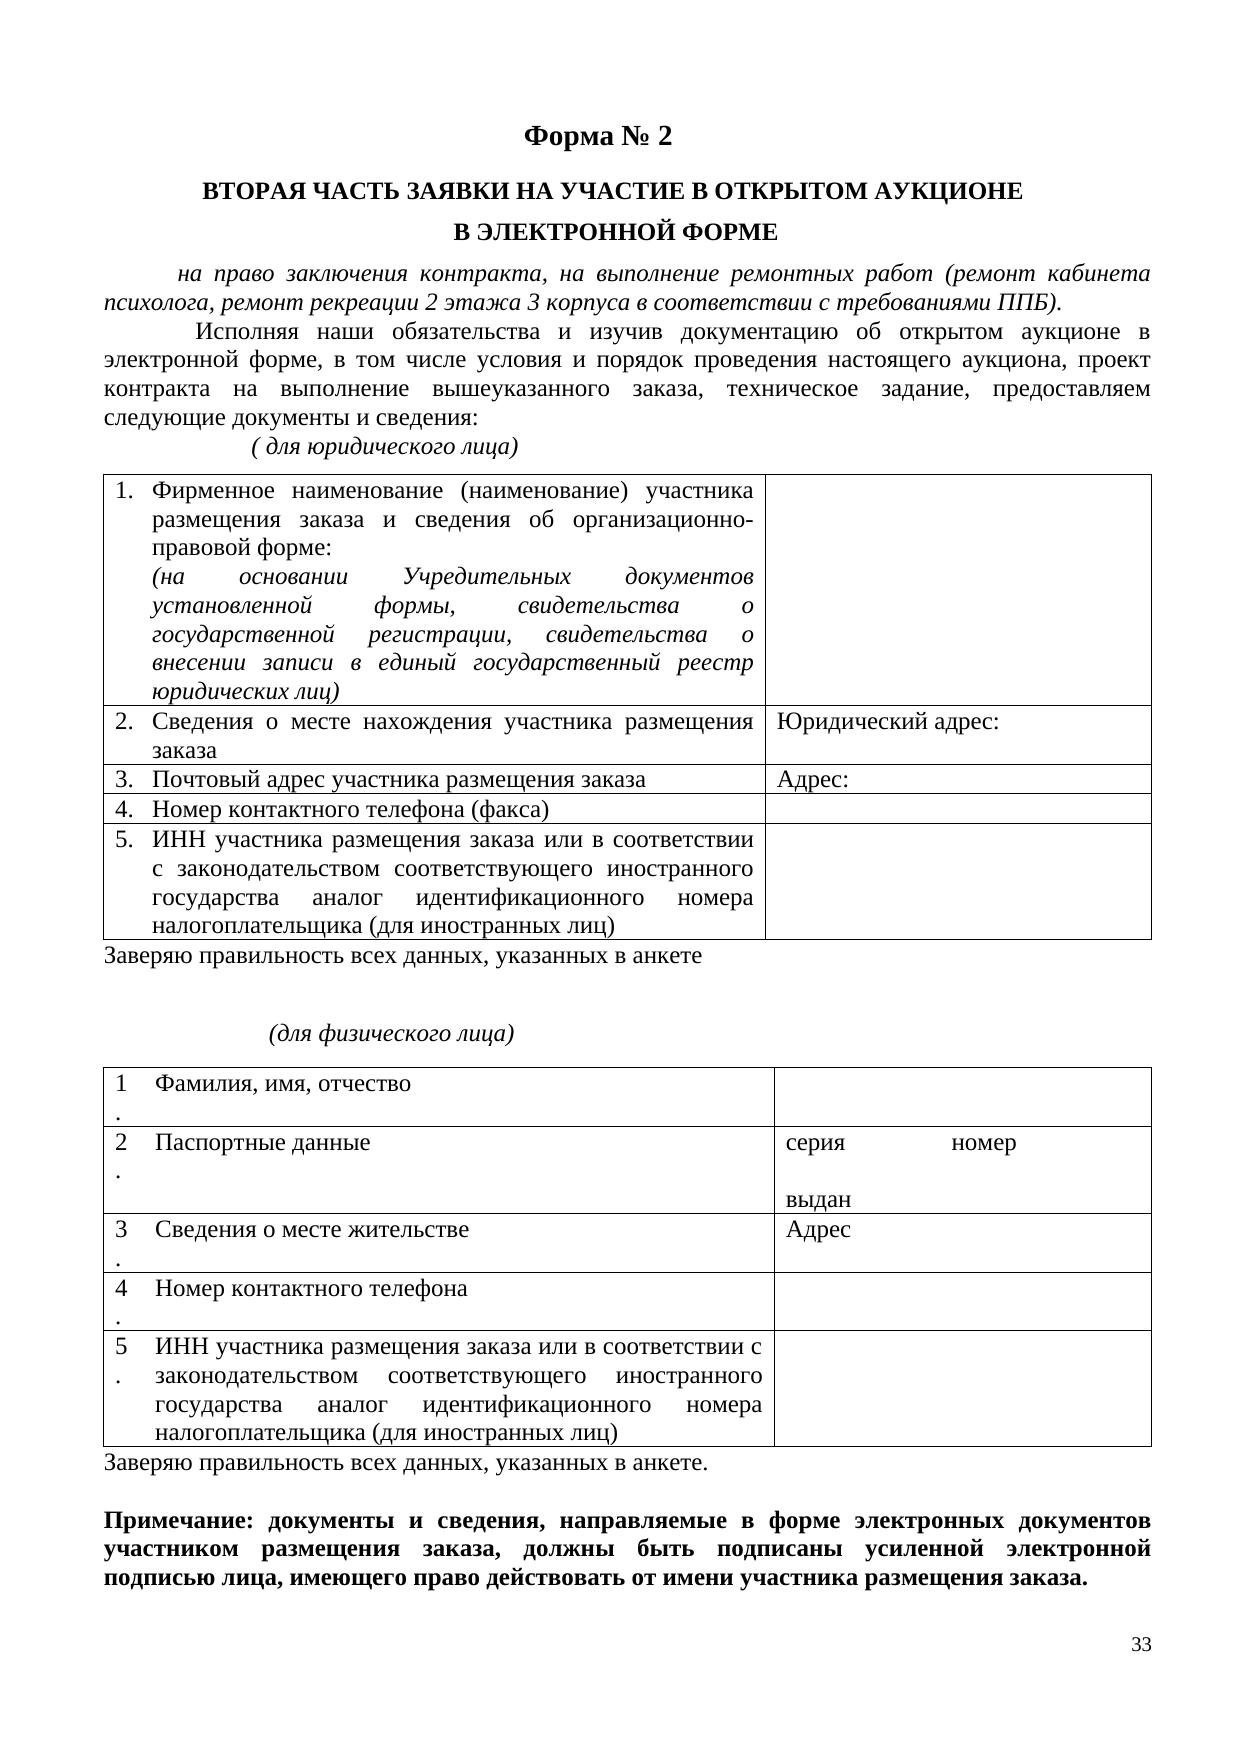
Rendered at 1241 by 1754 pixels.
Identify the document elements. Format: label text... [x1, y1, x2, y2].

table_cell Сведения о месте жительстве [144, 1214, 774, 1272]
table_cell 2. [104, 706, 141, 763]
table_cell 3. [104, 765, 141, 793]
table_cell Почтовый адрес участника размещения заказа [141, 765, 765, 793]
table_cell [775, 1273, 1151, 1330]
table_header Фирменное наименование (наименование) участника размещения заказа и сведения об организационно-правовой форме: (на основании Учредительных документов установленной формы, свидетельства о государственной регистрации, свидетельства о внесении записи в единый государственный реестр юридических лиц) [141, 475, 765, 705]
table_cell ИНН участника размещения заказа или в соответствии с законодательством соответствующего иностранного государства аналог идентификационного номера налогоплательщика (для иностранных лиц) [144, 1331, 774, 1446]
table_cell 4. [104, 1273, 144, 1330]
text ВТОРАЯ ЧАСТЬ ЗАЯВКИ НА УЧАСТИЕ В ОТКРЫТОМ АУКЦИОНЕ [74, 176, 1152, 204]
table_cell 5. [104, 1331, 144, 1446]
text В ЭЛЕКТРОННОЙ ФОРМЕ [74, 217, 1152, 246]
table_cell [766, 824, 1151, 939]
text Исполняя наши обязательства и изучив документацию об открытом аукционе в электронной форме, в том числе условия и порядок проведения настоящего аукциона, проект контракта на выполнение вышеуказанного заказа, техническое задание, предоставляем следующие документы и сведения: [103, 316, 1152, 431]
table_cell ИНН участника размещения заказа или в соответствии с законодательством соответствующего иностранного государства аналог идентификационного номера налогоплательщика (для иностранных лиц) [141, 824, 765, 939]
table_header Фамилия, имя, отчество [144, 1068, 774, 1126]
text Примечание: документы и сведения, направляемые в форме электронных документов участником размещения заказа, должны быть подписаны усиленной электронной подписью лица, имеющего право действовать от имени участника размещения заказа. [103, 1505, 1152, 1591]
table_header [775, 1068, 1151, 1126]
table_cell [775, 1331, 1151, 1446]
table_header 1. [104, 1068, 144, 1126]
table_cell 2. [104, 1127, 144, 1213]
table_cell Сведения о месте нахождения участника размещения заказа [141, 706, 765, 763]
table_cell Адрес [775, 1214, 1151, 1272]
text Заверяю правильность всех данных, указанных в анкете [103, 940, 1152, 969]
subtitle (для физического лица) [268, 1018, 1152, 1047]
text ( для юридического лица) [103, 431, 1152, 459]
table_header [766, 475, 1151, 705]
table_cell серия номер выдан [775, 1127, 1151, 1213]
table_cell 5. [104, 824, 141, 939]
table_cell Юридический адрес: [766, 706, 1151, 763]
table_cell 4. [104, 794, 141, 823]
table_cell 3. [104, 1214, 144, 1272]
table_cell Адрес: [766, 765, 1151, 793]
text Заверяю правильность всех данных, указанных в анкете. [103, 1447, 1152, 1476]
table_cell Паспортные данные [144, 1127, 774, 1213]
table_cell [766, 794, 1151, 823]
text на право заключения контракта, на выполнение ремонтных работ (ремонт кабинета психолога, ремонт рекреации 2 этажа 3 корпуса в соответствии с требованиями ППБ). [103, 258, 1152, 316]
table_cell Номер контактного телефона (факса) [141, 794, 765, 823]
text Форма № 2 [44, 118, 1152, 152]
table_header 1. [104, 475, 141, 705]
table_cell Номер контактного телефона [144, 1273, 774, 1330]
